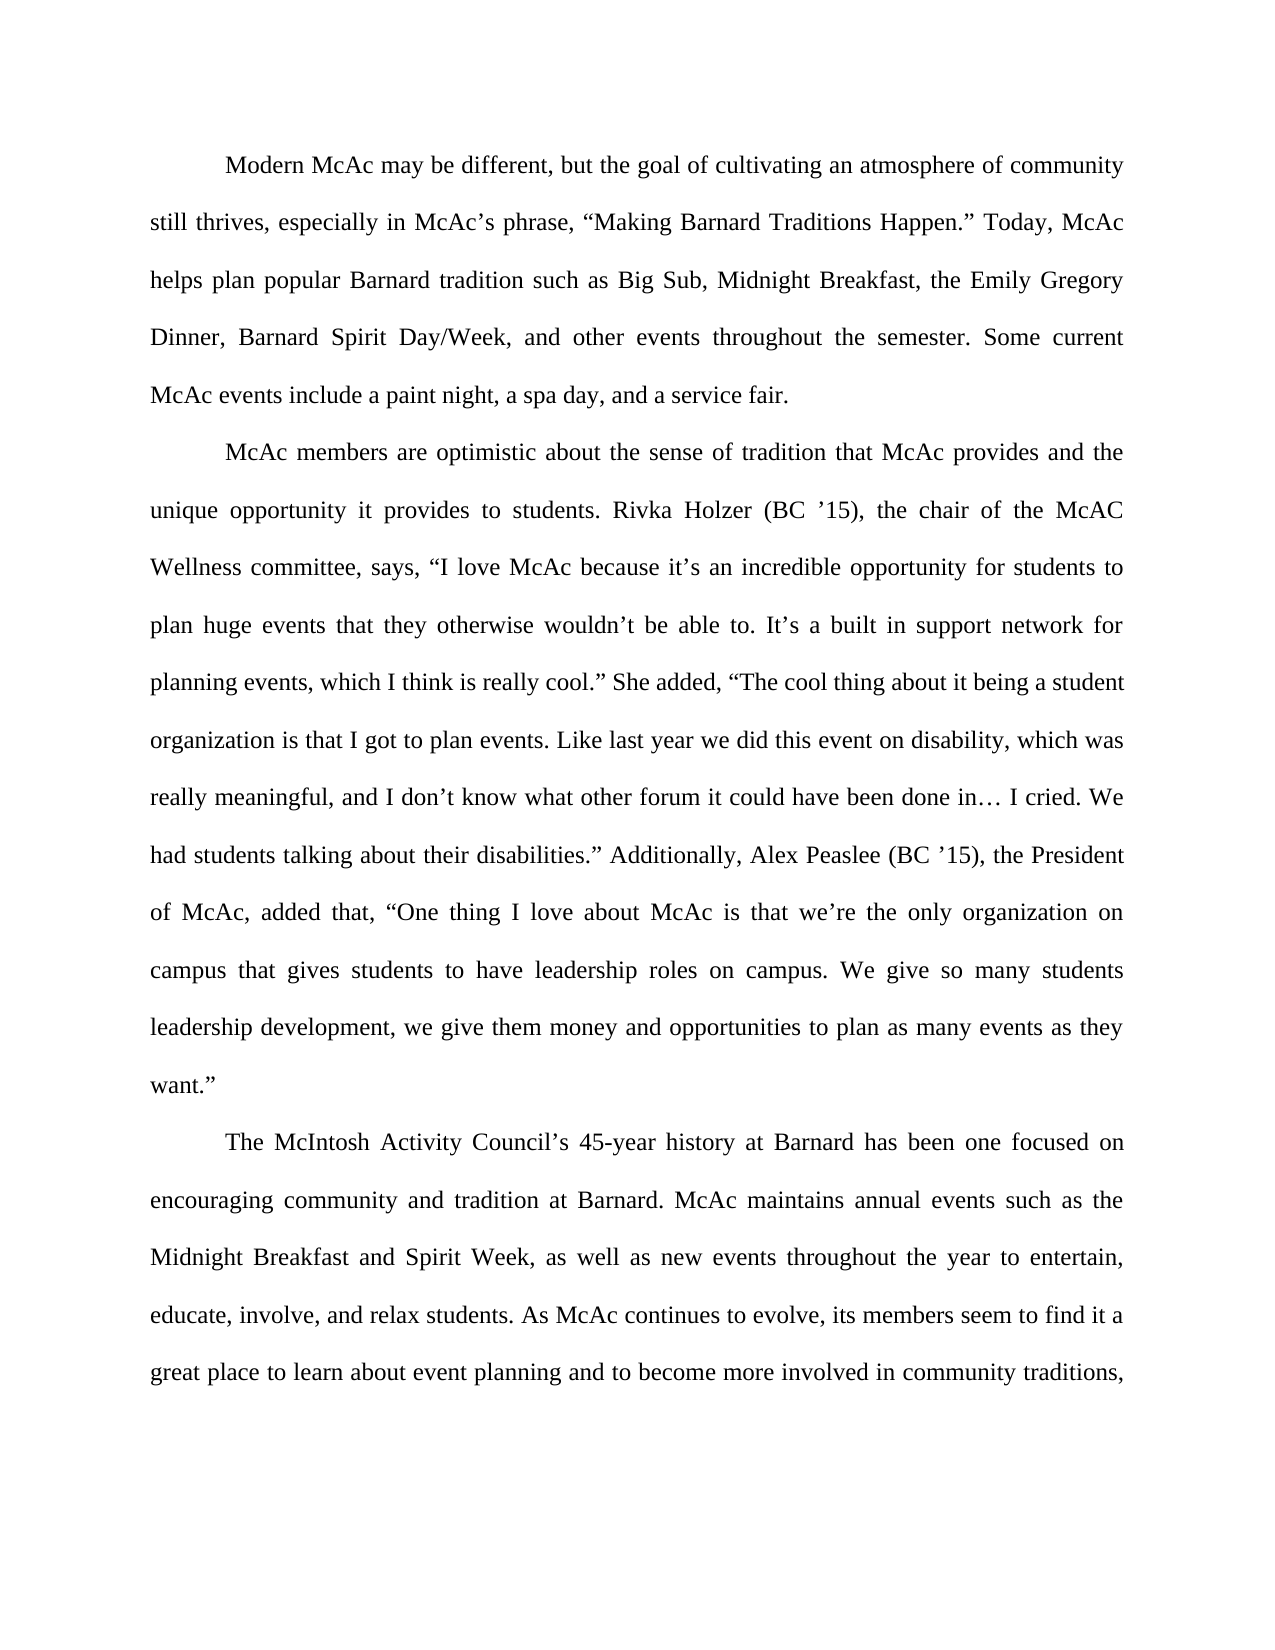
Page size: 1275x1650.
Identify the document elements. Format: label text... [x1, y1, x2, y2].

text Modern McAc may be different, but the goal of cultivating an atmosphere of community still thrives, especially in McAc’s phrase, “Making Barnard Traditions Happen.” Today, McAc helps plan popular Barnard tradition such as Big Sub, Midnight Breakfast, the Emily Gregory Dinner, Barnard Spirit Day/Week, and other events throughout the semester. Some current McAc events include a paint night, a spa day, and a service fair. [150, 150, 1125, 409]
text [150, 1127, 1125, 1386]
text McAc members are optimistic about the sense of tradition that McAc provides and the unique opportunity it provides to students. Rivka Holzer (BC ’15), the chair of the McAC Wellness committee, says, “I love McAc because it’s an incredible opportunity for students to plan huge events that they otherwise wouldn’t be able to. It’s a built in support network for planning events, which I think is really cool.” She added, “The cool thing about it being a student organization is that I got to plan events. Like last year we did this event on disability, which was really meaningful, and I don’t know what other forum it could have been done in… I cried. We had students talking about their disabilities.” Additionally, Alex Peaslee (BC ’15), the President of McAc, added that, “One thing I love about McAc is that we’re the only organization on campus that gives students to have leadership roles on campus. We give so many students leadership development, we give them money and opportunities to plan as many events as they want.” [150, 437, 1125, 1099]
